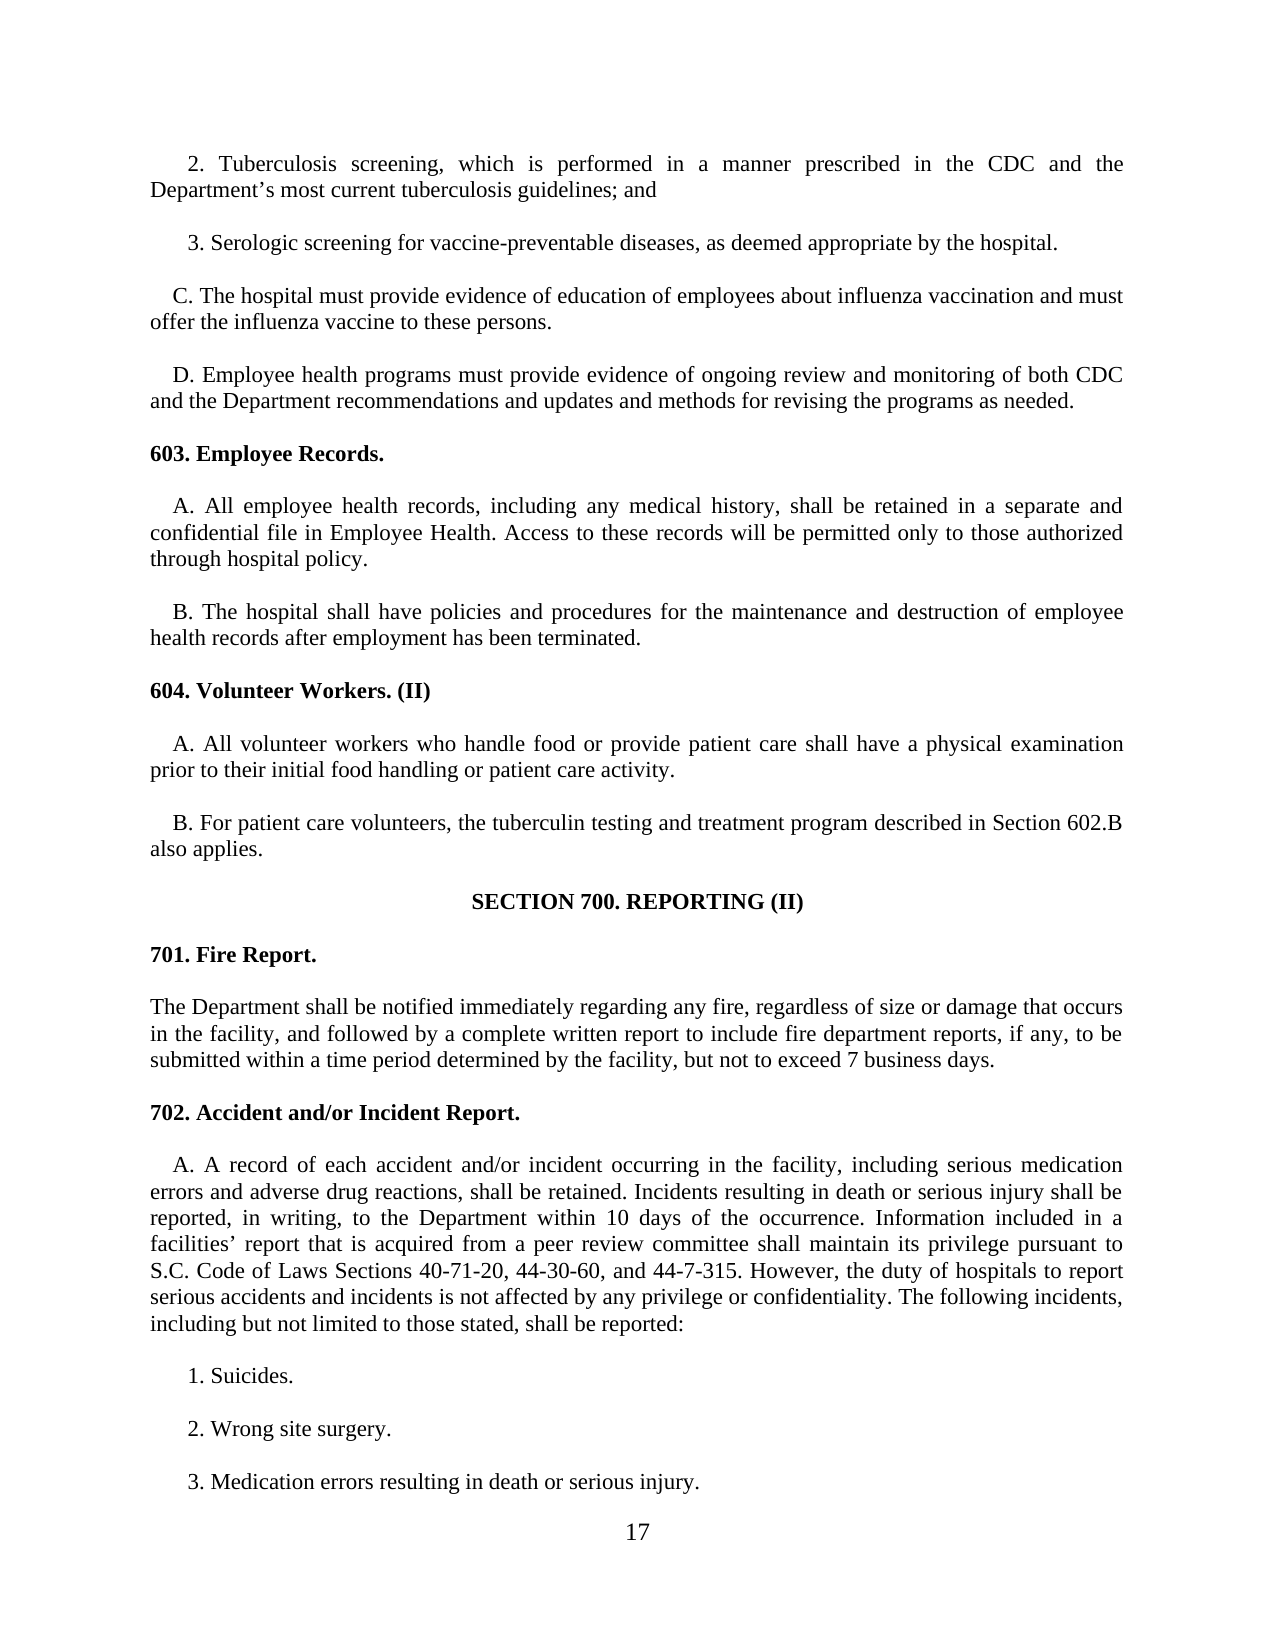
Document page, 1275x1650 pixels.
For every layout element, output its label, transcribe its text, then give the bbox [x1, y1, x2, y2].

text 3. Medication errors resulting in death or serious injury. [150, 1468, 1125, 1494]
text A. All volunteer workers who handle food or provide patient care shall have a physical examination prior to their initial food handling or patient care activity. [150, 730, 1125, 782]
text B. For patient care volunteers, the tuberculin testing and treatment program described in Section 602.B also applies. [150, 809, 1125, 862]
text 3. Serologic screening for vaccine-preventable diseases, as deemed appropriate by the hospital. [150, 229, 1125, 255]
text 604. Volunteer Workers. (II) [150, 677, 1125, 703]
text SECTION 700. REPORTING (II) [150, 888, 1125, 914]
text B. The hospital shall have policies and procedures for the maintenance and destruction of employee health records after employment has been terminated. [150, 598, 1125, 651]
text 702. Accident and/or Incident Report. [150, 1099, 1125, 1125]
text 2. Wrong site surgery. [150, 1415, 1125, 1441]
text 1. Suicides. [150, 1362, 1125, 1389]
text 2. Tuberculosis screening, which is performed in a manner prescribed in the CDC and the Department’s most current tuberculosis guidelines; and [150, 150, 1125, 203]
text 701. Fire Report. [150, 941, 1125, 967]
text A. All employee health records, including any medical history, shall be retained in a separate and confidential file in Employee Health. Access to these records will be permitted only to those authorized through hospital policy. [150, 493, 1125, 572]
text D. Employee health programs must provide evidence of ongoing review and monitoring of both CDC and the Department recommendations and updates and methods for revising the programs as needed. [150, 361, 1125, 413]
text 603. Employee Records. [150, 440, 1125, 466]
text The Department shall be notified immediately regarding any fire, regardless of size or damage that occurs in the facility, and followed by a complete written report to include fire department reports, if any, to be submitted within a time period determined by the facility, but not to exceed 7 business days. [150, 993, 1125, 1072]
text C. The hospital must provide evidence of education of employees about influenza vaccination and must offer the influenza vaccine to these persons. [150, 282, 1125, 334]
text A. A record of each accident and/or incident occurring in the facility, including serious medication errors and adverse drug reactions, shall be retained. Incidents resulting in death or serious injury shall be reported, in writing, to the Department within 10 days of the occurrence. Information included in a facilities’ report that is acquired from a peer review committee shall maintain its privilege pursuant to S.C. Code of Laws Sections 40-71-20, 44-30-60, and 44-7-315. However, the duty of hospitals to report serious accidents and incidents is not affected by any privilege or confidentiality. The following incidents, including but not limited to those stated, shall be reported: [150, 1151, 1125, 1336]
